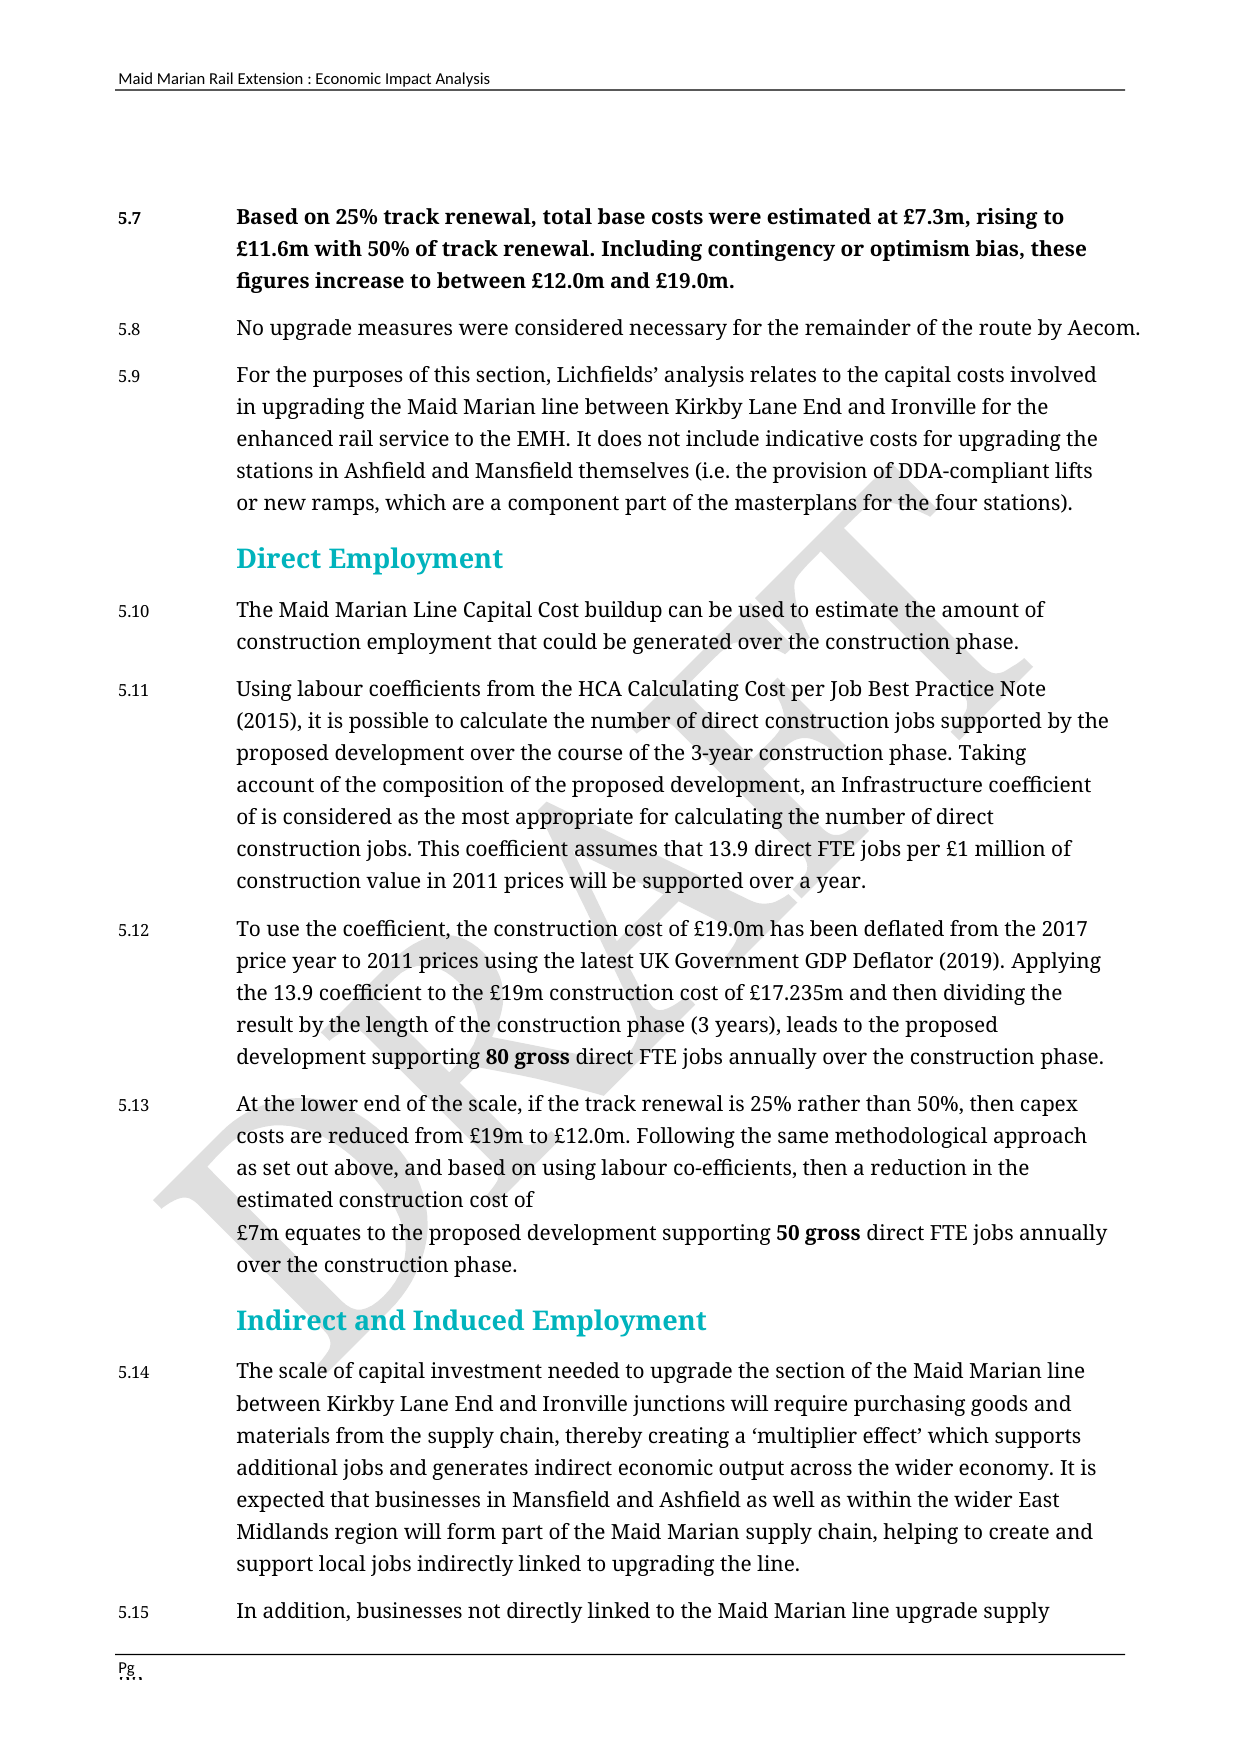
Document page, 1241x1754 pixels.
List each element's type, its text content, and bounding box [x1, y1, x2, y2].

list The Maid Marian Line Capital Cost buildup can be used to estimate the amount of construction employment that could be generated over the construction phase. [118, 595, 1110, 655]
text £7m equates to the proposed development supporting 50 gross direct FTE jobs annually over the construction phase. [236, 1218, 1114, 1278]
list For the purposes of this section, Lichfields’ analysis relates to the capital costs involved in upgrading the Maid Marian line between Kirkby Lane End and Ironville for the enhanced rail service to the EMH. It does not include indicative costs for upgrading the stations in Ashfield and Mansfield themselves (i.e. the provision of DDA-compliant lifts or new ramps, which are a component part of the masterplans for the four stations). [118, 360, 1102, 516]
subtitle Based on 25% track renewal, total base costs were estimated at £7.3m, rising to [118, 202, 1209, 231]
subtitle Indirect and Induced Employment [236, 1301, 1209, 1338]
subtitle £11.6m with 50% of track renewal. Including contingency or optimism bias, these figures increase to between £12.0m and £19.0m. [236, 234, 1114, 295]
list Using labour coefficients from the HCA Calculating Cost per Job Best Practice Note (2015), it is possible to calculate the number of direct construction jobs supported by the proposed development over the course of the 3-year construction phase. Taking account of the composition of the proposed development, an Infrastructure coefficient of is considered as the most appropriate for calculating the number of direct construction jobs. This coefficient assumes that 13.9 direct FTE jobs per £1 million of construction value in 2011 prices will be supported over a year. [118, 674, 1109, 894]
list The scale of capital investment needed to upgrade the section of the Maid Marian line between Kirkby Lane End and Ironville junctions will require purchasing goods and materials from the supply chain, thereby creating a ‘multiplier effect’ which supports additional jobs and generates indirect economic output across the wider economy. It is expected that businesses in Mansfield and Ashfield as well as within the wider East Midlands region will form part of the Maid Marian supply chain, helping to create and support local jobs indirectly linked to upgrading the line. [118, 1357, 1114, 1577]
list To use the coefficient, the construction cost of £19.0m has been deflated from the 2017 price year to 2011 prices using the latest UK Government GDP Deflator (2019). Applying the 13.9 coefficient to the £19m construction cost of £17.235m and then dividing the result by the length of the construction phase (3 years), leads to the proposed development supporting 80 gross direct FTE jobs annually over the construction phase. [118, 914, 1112, 1070]
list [118, 1596, 1105, 1624]
subtitle Direct Employment [236, 540, 1209, 577]
list At the lower end of the scale, if the track renewal is 25% rather than 50%, then capex costs are reduced from £19m to £12.0m. Following the same methodological approach as set out above, and based on using labour co-efficients, then a reduction in the estimated construction cost of [118, 1089, 1104, 1214]
list No upgrade measures were considered necessary for the remainder of the route by Aecom. [118, 313, 1209, 342]
